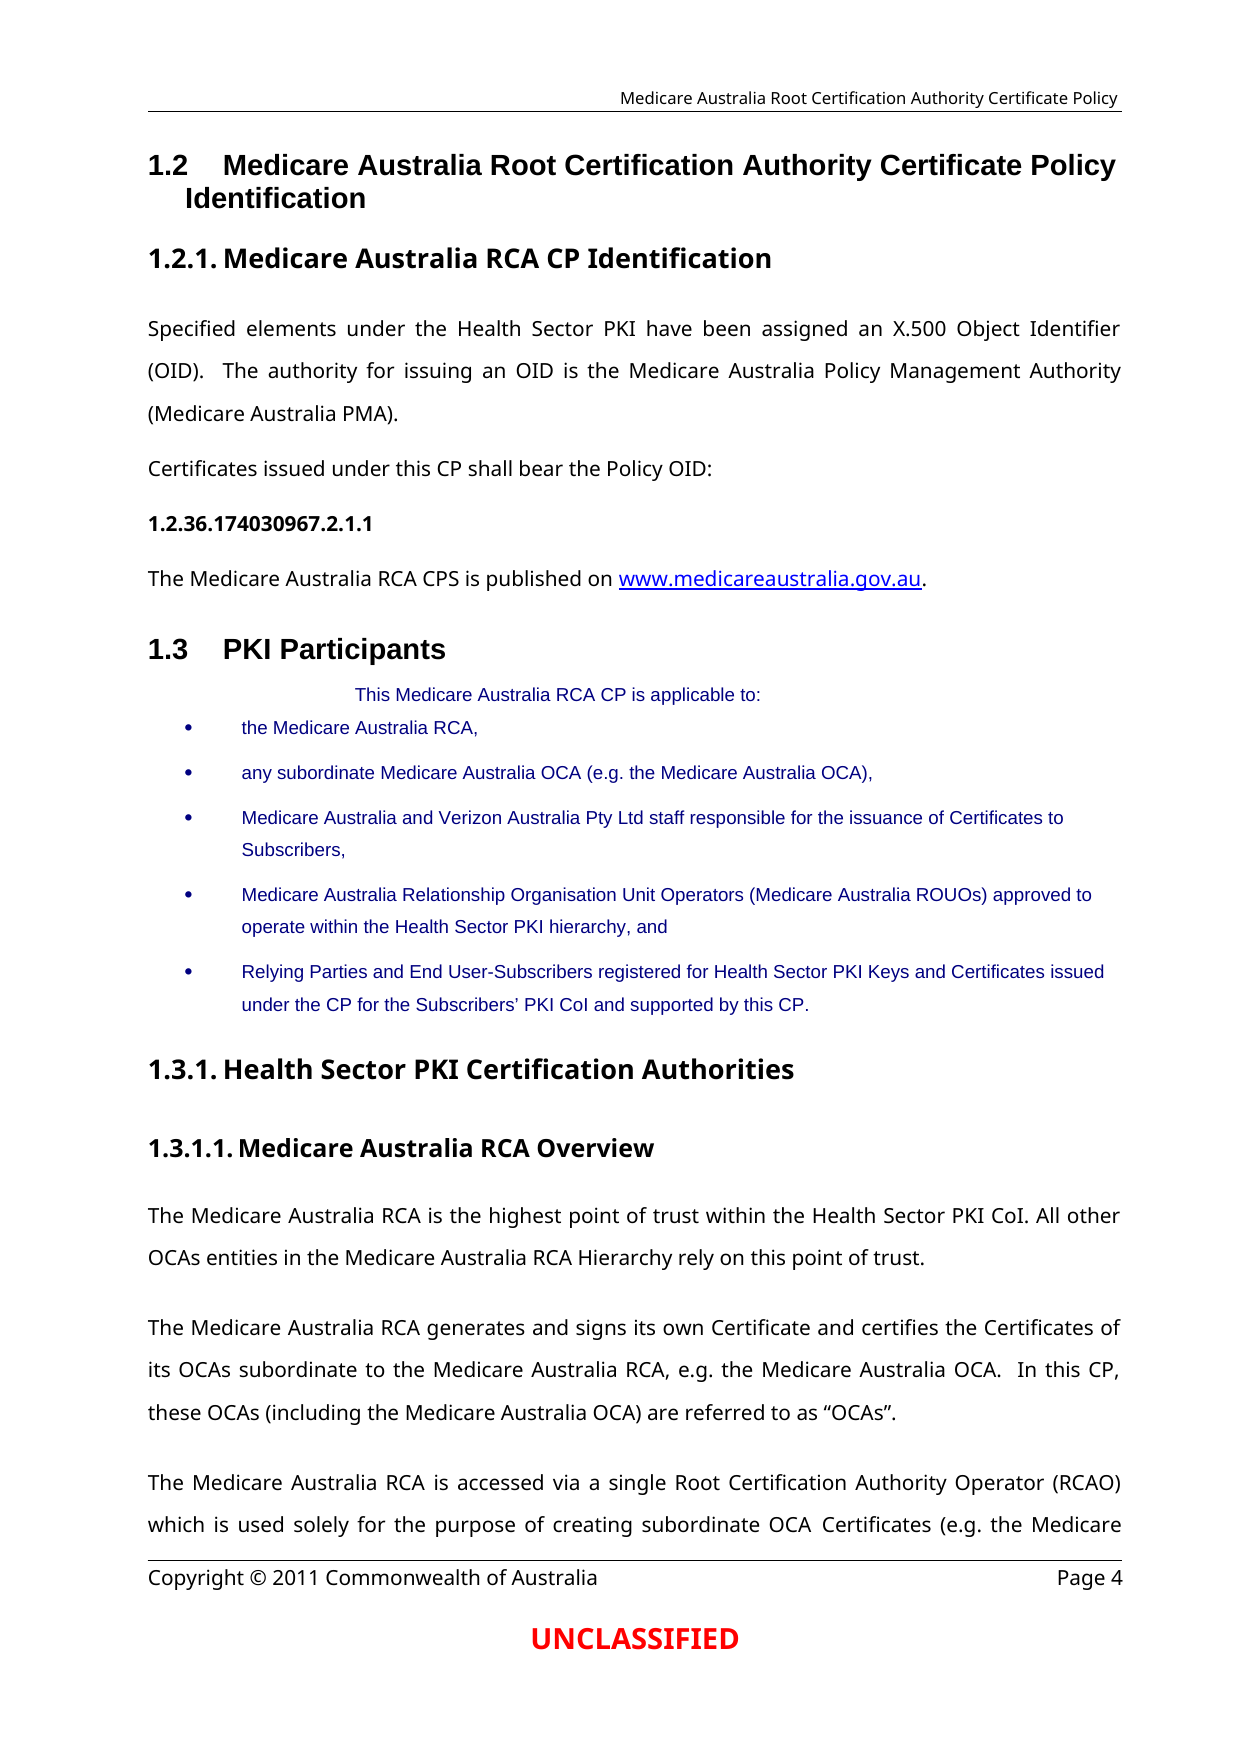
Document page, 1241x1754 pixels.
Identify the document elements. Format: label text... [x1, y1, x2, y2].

subtitle Medicare Root Certification Authority Certificate Policy Identification [148, 148, 1122, 215]
text This Medicare Australia RCA CP is applicable to: [354, 684, 1122, 706]
text The Medicare Australia RCA generates and signs its own Certificate and certifies the Certificates of its OCAs subordinate to the Medicare Australia RCA, e.g. the Medicare Australia . In this CP, these OCAs (including the Medicare Australia ) are referred to as “OCAs”. [148, 1313, 1122, 1427]
list the Medicare RCA, [185, 717, 1122, 738]
subtitle Medicare RCA CP Identification [148, 240, 1122, 277]
subtitle Participants [148, 632, 1122, 666]
list Relying Parties and End User-Subscribers registered for Health Sector Keys and Certificates issued under the CP for the Subscribers’ CoI and supported by this CP. [185, 961, 1122, 1015]
subtitle Health Sector Certification Authorities [148, 1051, 1122, 1087]
list Medicare and Verizon Australia Pty Ltd staff responsible for the issuance of Certificates to Subscribers, [185, 807, 1122, 861]
text Specified elements under the Health Sector have been assigned an X.500 Object Identifier (OID). The authority for issuing an OID is the Medicare Australia Policy Management Authority (Medicare Australia PMA). [148, 314, 1122, 427]
text Certificates issued under this CP shall bear the Policy OID: [148, 454, 1122, 483]
list Medicare Australia Relationship Organisation Unit Operators (Medicare Australia ROUOs) approved to operate within the Health Sector hierarchy, and [185, 884, 1122, 938]
text The Medicare Australia RCA is published on www.medicareaustralia.gov.au. [148, 564, 1122, 593]
list any subordinate Medicare Australia (e.g. the Medicare Australia ), [185, 762, 1122, 783]
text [148, 1468, 1122, 1539]
text The Medicare Australia RCA is the highest point of trust within the Health Sector CoI. All other OCAs entities in the Medicare Australia RCA Hierarchy rely on this point of trust. [148, 1201, 1122, 1272]
text 1.2.36.174030967.2.1.1 [148, 509, 1122, 538]
subtitle Medicare RCA Overview [148, 1131, 1122, 1165]
